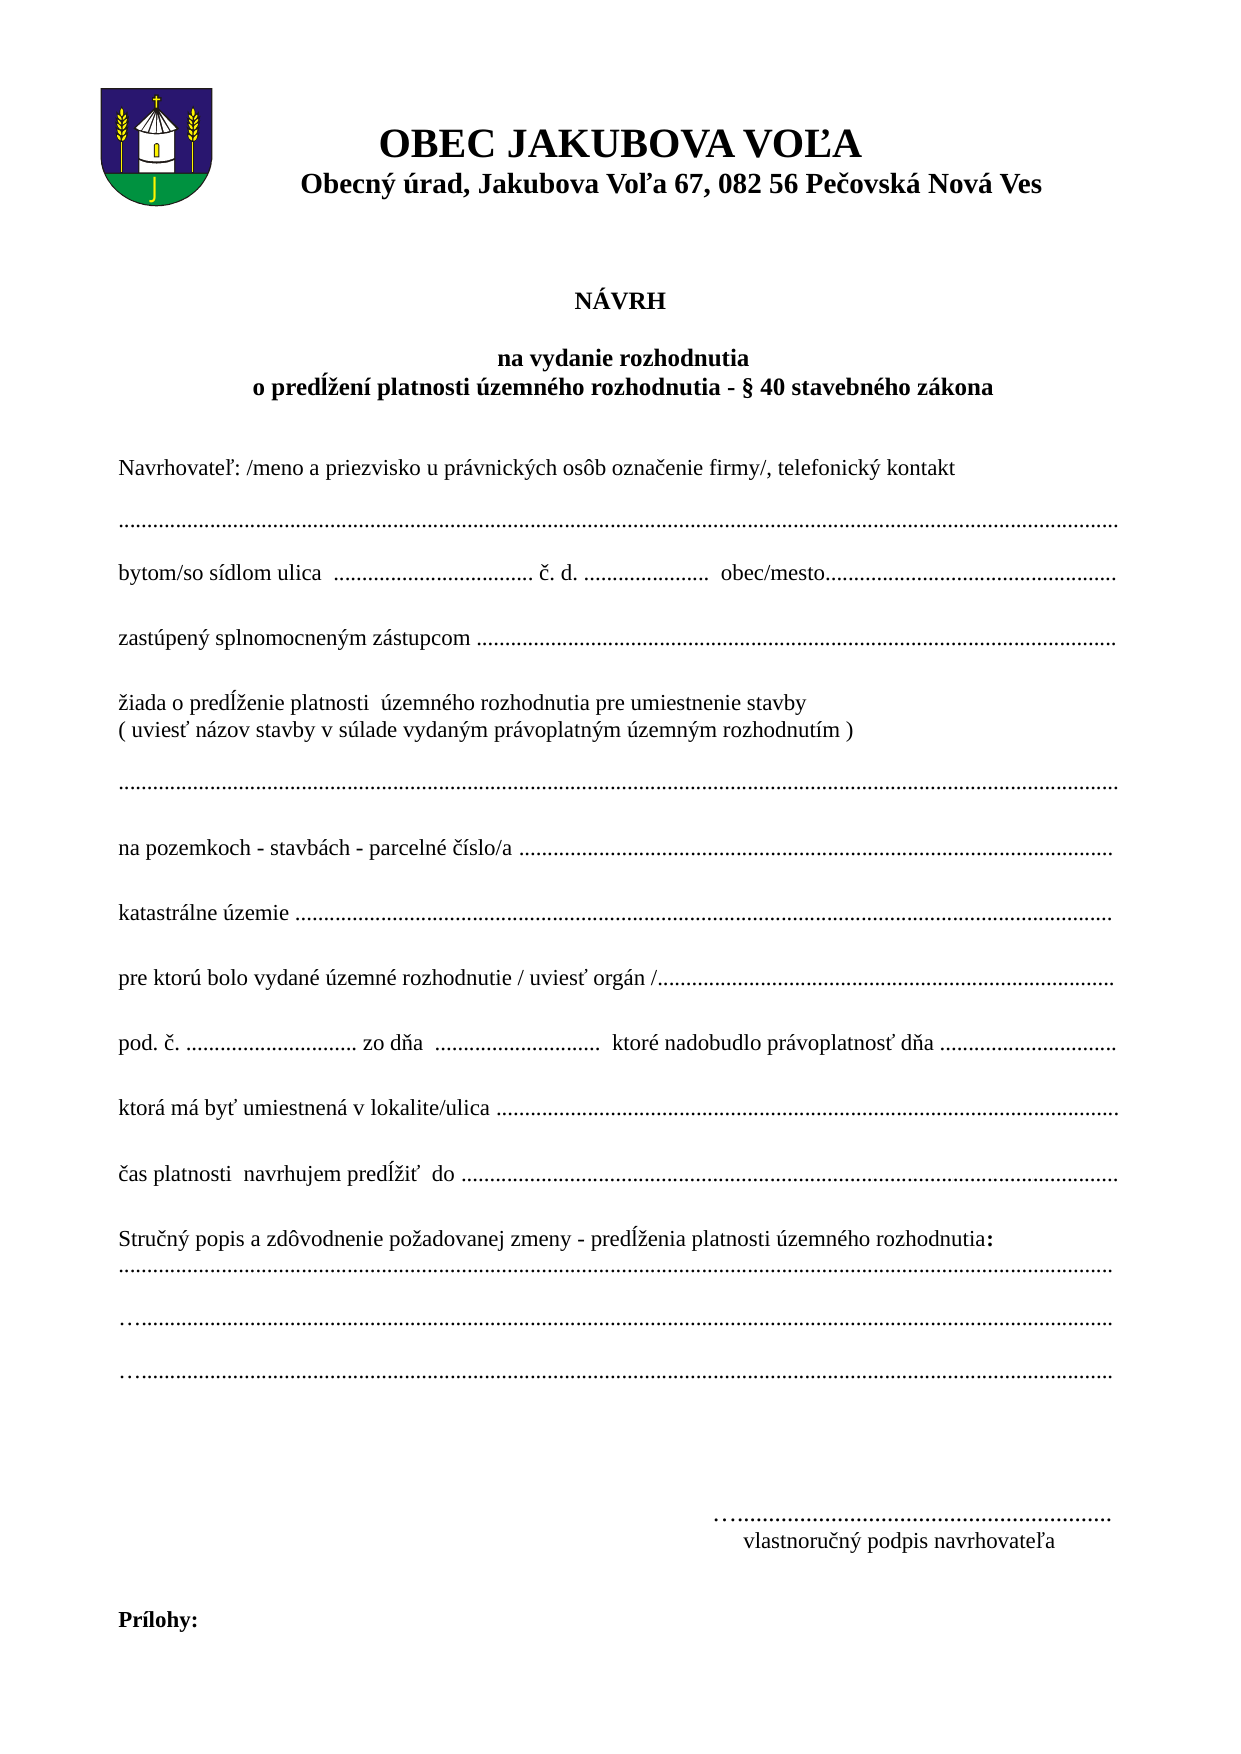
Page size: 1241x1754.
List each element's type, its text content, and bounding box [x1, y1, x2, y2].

text na vydanie rozhodnutia [118, 343, 1122, 372]
text ….......................................................................................................................................................................... [118, 1304, 1117, 1330]
text pod. č. .............................. zo dňa ............................. ktoré nadobudlo právoplatnosť dňa ............................... [118, 1029, 1122, 1056]
text ............................................................................................................................................................................... [118, 768, 1122, 795]
text ( uviesť názov stavby v súlade vydaným právoplatným územným rozhodnutím ) [118, 716, 1122, 742]
text OBEC JAKUBOVA VOĽA [118, 118, 1122, 166]
text čas platnosti navrhujem predĺžiť do ................................................................................................................... [118, 1160, 1122, 1186]
text Obecný úrad, Jakubova Voľa 67, 082 56 Pečovská Nová Ves [118, 166, 1122, 199]
text Navrhovateľ: /meno a priezvisko u právnických osôb označenie firmy/, telefonický kontakt [118, 453, 1122, 480]
text ….......................................................................................................................................................................... [118, 1357, 1117, 1383]
text vlastnoručný podpis navrhovateľa [118, 1527, 1117, 1553]
text NÁVRH [118, 286, 1122, 314]
text žiada o predĺženie platnosti územného rozhodnutia pre umiestnenie stavby [118, 689, 1122, 716]
text zastúpený splnomocneným zástupcom ................................................................................................................ [118, 624, 1122, 651]
text katastrálne územie ............................................................................................................................................... [118, 899, 1122, 925]
text na pozemkoch - stavbách - parcelné číslo/a ........................................................................................................ [118, 834, 1122, 860]
text …............................................................ [118, 1498, 1117, 1527]
text Stručný popis a zdôvodnenie požadovanej zmeny - predĺženia platnosti územného rozhodnutia: .............................................................................................................................................................................. [118, 1225, 1117, 1278]
text Prílohy: [118, 1606, 1122, 1632]
text pre ktorú bolo vydané územné rozhodnutie / uviesť orgán /................................................................................ [118, 964, 1122, 990]
text bytom/so sídlom ulica ................................... č. d. ...................... obec/mesto................................................... [118, 559, 1122, 585]
text o predĺžení platnosti územného rozhodnutia - § 40 stavebného zákona [118, 372, 1122, 401]
text ktorá má byť umiestnená v lokalite/ulica ............................................................................................................. [118, 1094, 1122, 1121]
text ............................................................................................................................................................................... [118, 506, 1122, 533]
